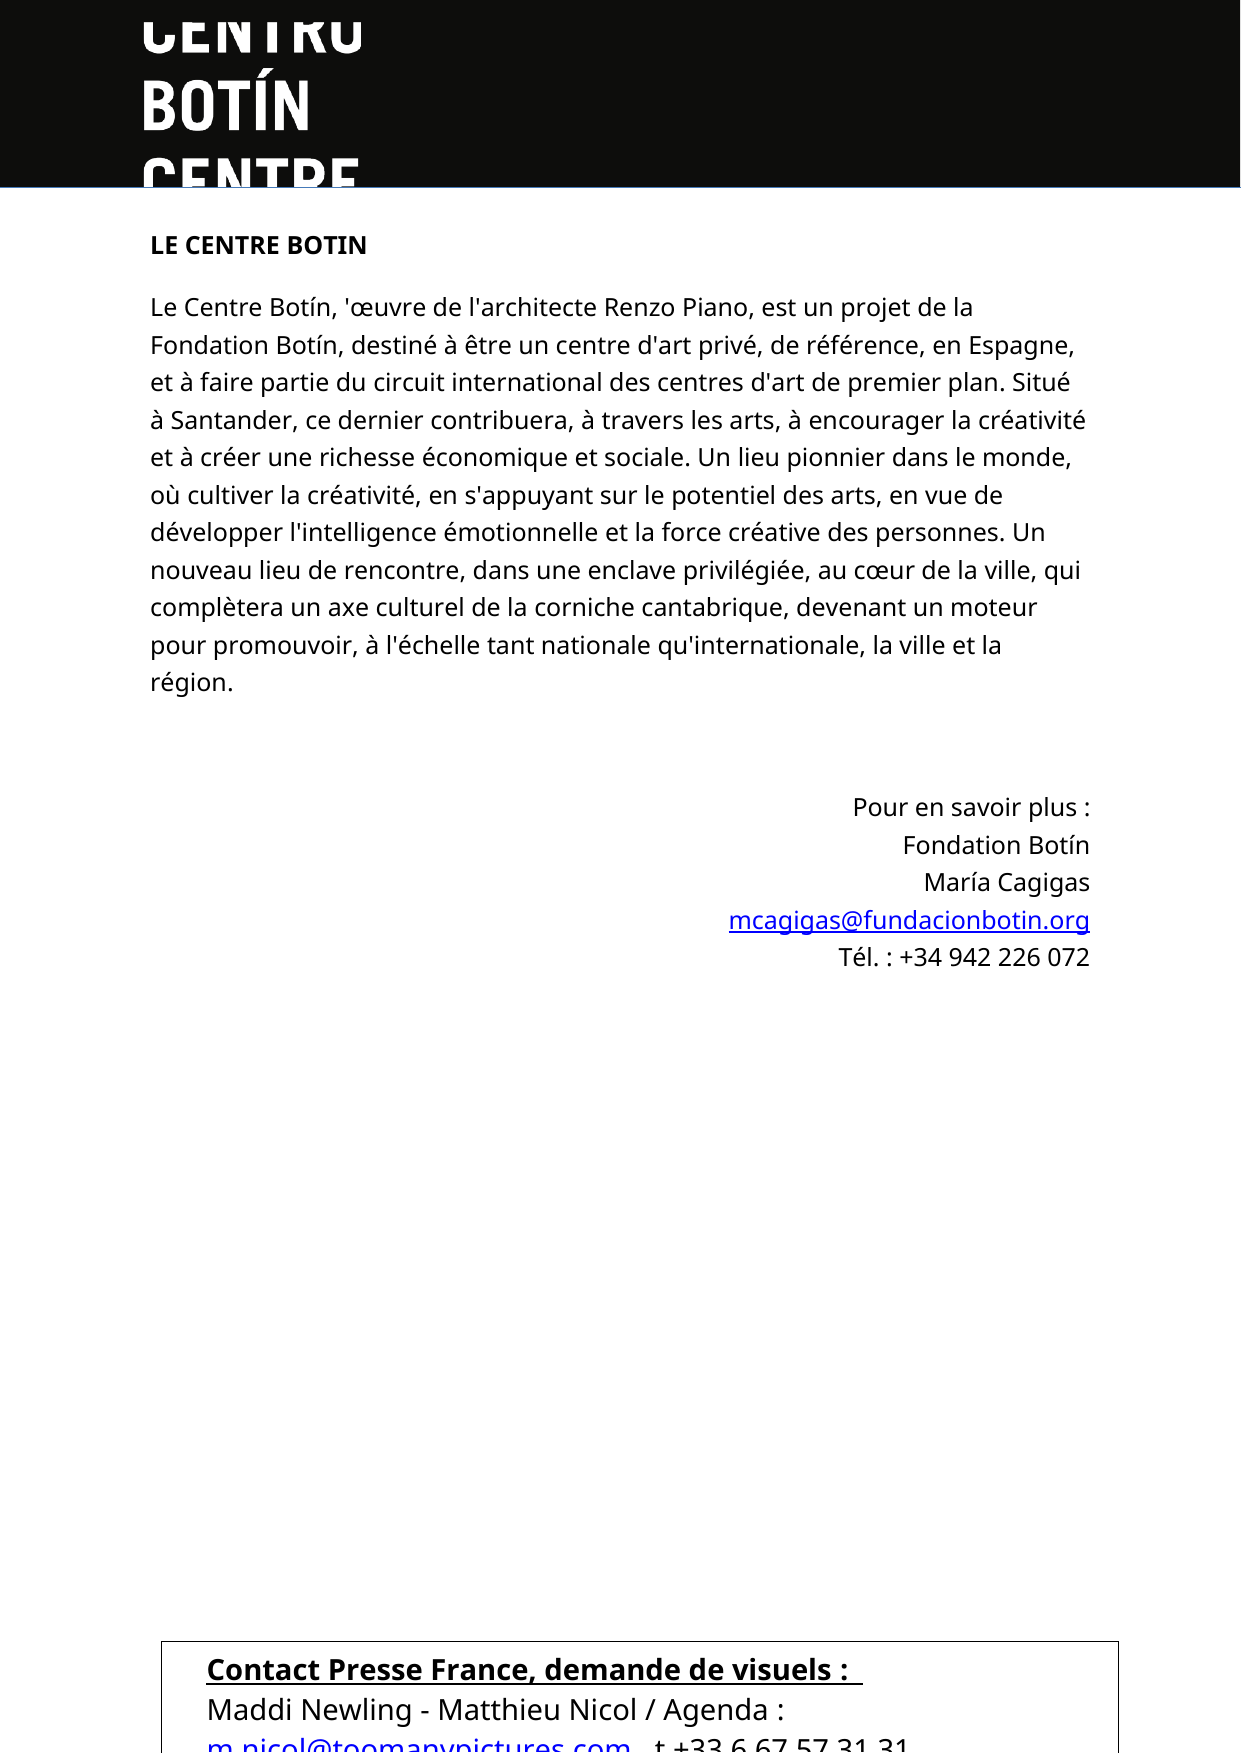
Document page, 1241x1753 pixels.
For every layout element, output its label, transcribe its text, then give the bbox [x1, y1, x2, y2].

text LE CENTRE BOTIN [150, 226, 1090, 263]
text Pour en savoir plus : [150, 788, 1090, 826]
text mcagigas@fundacionbotin.org [150, 901, 1090, 938]
text Fondation Botín [150, 826, 1090, 863]
text María Cagigas [150, 863, 1090, 901]
text Tél. : +34 942 226 072 [150, 938, 1090, 976]
text Le Centre Botín, 'œuvre de l'architecte Renzo Piano, est un projet de la Fondation Botín, destiné à être un centre d'art privé, de référence, en Espagne, et à faire partie du circuit international des centres d'art de premier plan. Situé à Santander, ce dernier contribuera, à travers les arts, à encourager la créativité et à créer une richesse économique et sociale. Un lieu pionnier dans le monde, où cultiver la créativité, en s'appuyant sur le potentiel des arts, en vue de développer l'intelligence émotionnelle et la force créative des personnes. Un nouveau lieu de rencontre, dans une enclave privilégiée, au cœur de la ville, qui complètera un axe culturel de la corniche cantabrique, devenant un moteur pour promouvoir, à l'échelle tant nationale qu'internationale, la ville et la région. [150, 288, 1090, 701]
